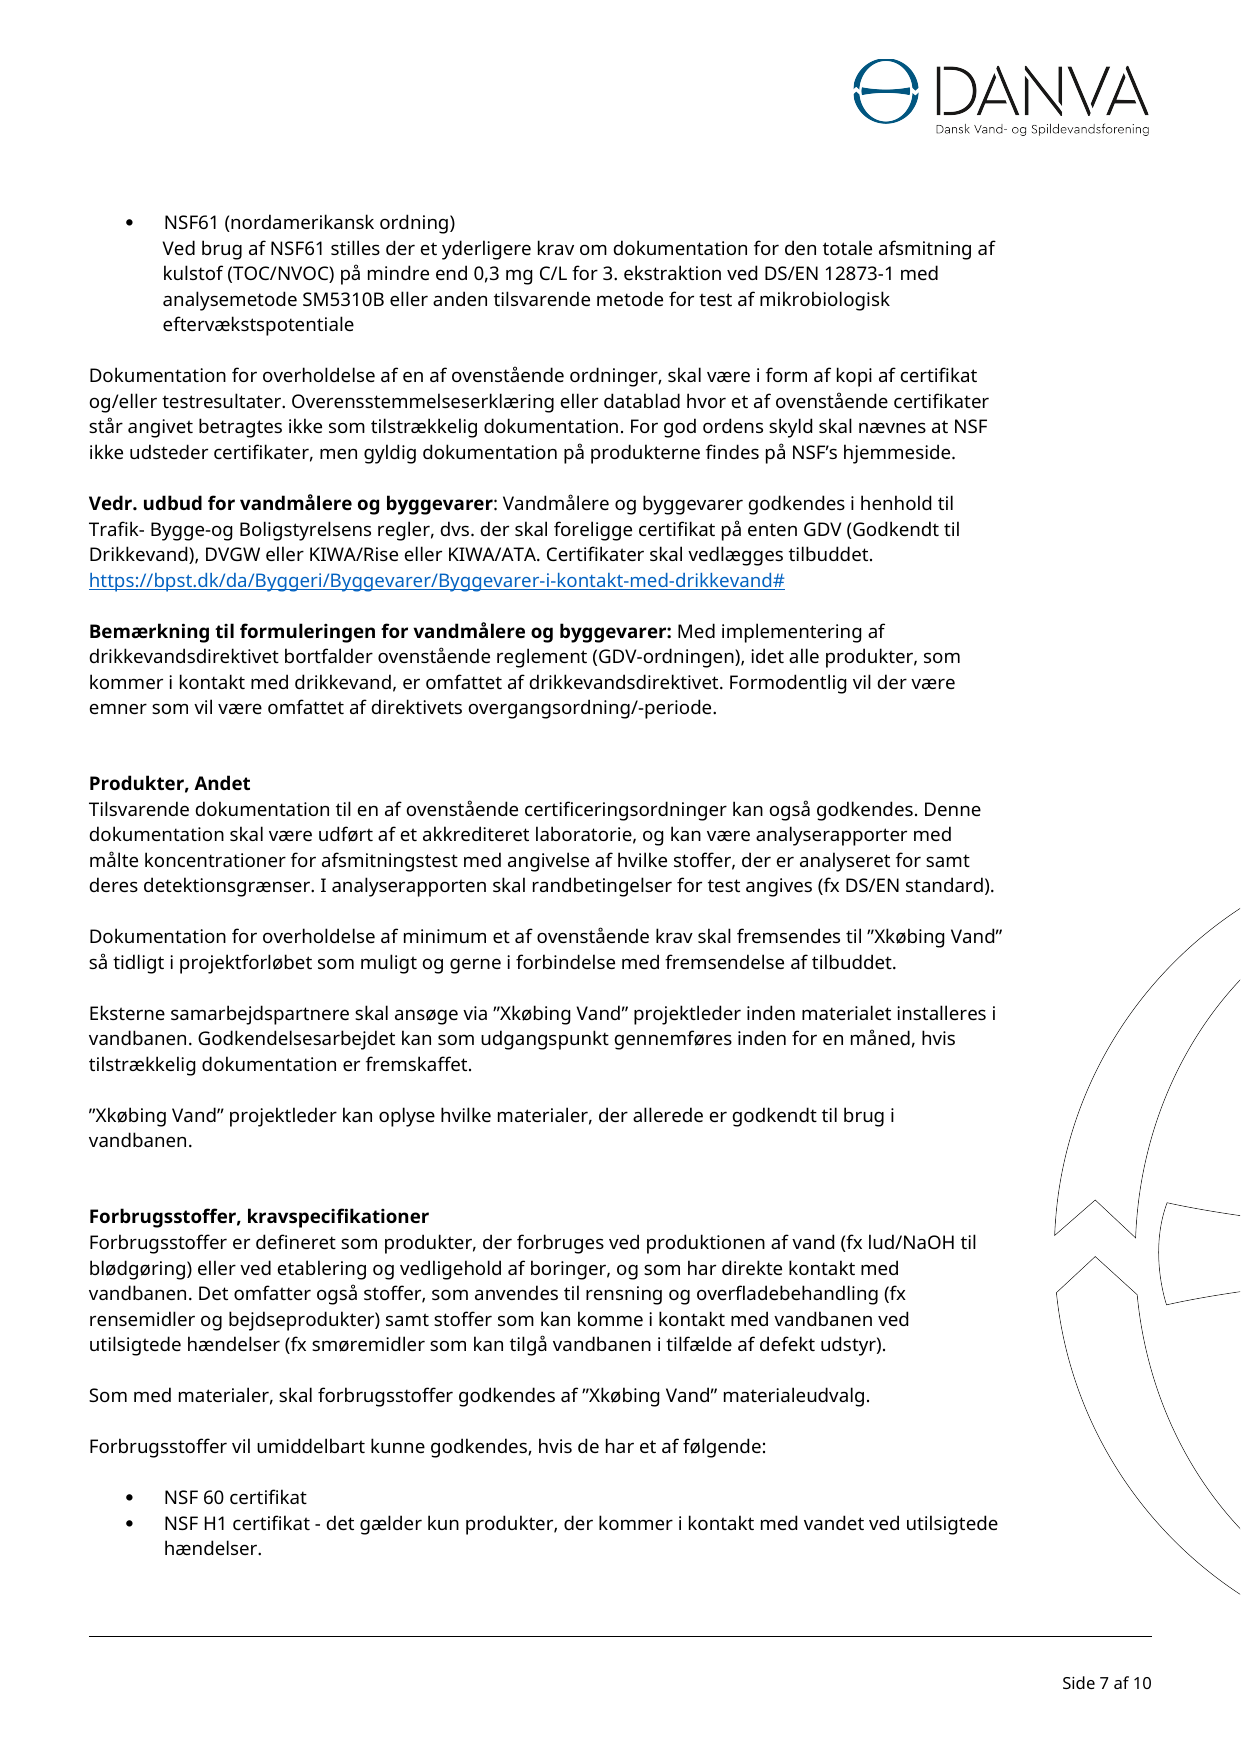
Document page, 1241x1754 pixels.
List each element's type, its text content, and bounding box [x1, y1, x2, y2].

text Vedr. udbud for vandmålere og byggevarer: Vandmålere og byggevarer godkendes i henhold til Trafik- Bygge-og Boligstyrelsens regler, dvs. der skal foreligge certifikat på enten GDV (Godkendt til Drikkevand), DVGW eller KIWA/Rise eller KIWA/ATA. Certifikater skal vedlægges tilbuddet. https://bpst.dk/da/Byggeri/Byggevarer/Byggevarer-i-kontakt-med-drikkevand# [89, 490, 1004, 592]
subtitle Produkter, Andet [89, 771, 1004, 796]
picture [1054, 838, 1241, 1665]
subtitle Forbrugsstoffer, kravspecifikationer [89, 1204, 1004, 1229]
text Dokumentation for overholdelse af minimum et af ovenstående krav skal fremsendes til ”Xkøbing Vand” så tidligt i projektforløbet som muligt og gerne i forbindelse med fremsendelse af tilbuddet. [89, 924, 1004, 975]
text Forbrugsstoffer vil umiddelbart kunne godkendes, hvis de har et af følgende: [89, 1433, 1004, 1459]
list NSF H1 certifikat - det gælder kun produkter, der kommer i kontakt med vandet ved utilsigtede hændelser. [126, 1510, 1004, 1561]
text Ved brug af NSF61 stilles der et yderligere krav om dokumentation for den totale afsmitning af kulstof (TOC/NVOC) på mindre end 0,3 mg C/L for 3. ekstraktion ved DS/EN 12873-1 med analysemetode SM5310B eller anden tilsvarende metode for test af mikrobiologisk eftervækstspotentiale [162, 235, 1004, 337]
list NSF 60 certifikat [126, 1484, 1004, 1510]
text Forbrugsstoffer er defineret som produkter, der forbruges ved produktionen af vand (fx lud/NaOH til blødgøring) eller ved etablering og vedligehold af boringer, og som har direkte kontakt med vandbanen. Det omfatter også stoffer, som anvendes til rensning og overfladebehandling (fx rensemidler og bejdseprodukter) samt stoffer som kan komme i kontakt med vandbanen ved utilsigtede hændelser (fx smøremidler som kan tilgå vandbanen i tilfælde af defekt udstyr). [89, 1229, 1004, 1357]
text Tilsvarende dokumentation til en af ovenstående certificeringsordninger kan også godkendes. Denne dokumentation skal være udført af et akkrediteret laboratorie, og kan være analyserapporter med målte koncentrationer for afsmitningstest med angivelse af hvilke stoffer, der er analyseret for samt deres detektionsgrænser. I analyserapporten skal randbetingelser for test angives (fx DS/EN standard). [89, 796, 1004, 898]
text Eksterne samarbejdspartnere skal ansøge via ”Xkøbing Vand” projektleder inden materialet installeres i vandbanen. Godkendelsesarbejdet kan som udgangspunkt gennemføres inden for en måned, hvis tilstrækkelig dokumentation er fremskaffet. [89, 1000, 1004, 1077]
picture [853, 59, 874, 82]
list NSF61 (nordamerikansk ordning) [126, 209, 1004, 235]
picture [853, 59, 1149, 136]
text Bemærkning til formuleringen for vandmålere og byggevarer: Med implementering af drikkevandsdirektivet bortfalder ovenstående reglement (GDV-ordningen), idet alle produkter, som kommer i kontakt med drikkevand, er omfattet af drikkevandsdirektivet. Formodentlig vil der være emner som vil være omfattet af direktivets overgangsordning/-periode. [89, 618, 1004, 720]
text ”Xkøbing Vand” projektleder kan oplyse hvilke materialer, der allerede er godkendt til brug i vandbanen. [89, 1102, 1004, 1153]
text Dokumentation for overholdelse af en af ovenstående ordninger, skal være i form af kopi af certifikat og/eller testresultater. Overensstemmelseserklæring eller datablad hvor et af ovenstående certifikater står angivet betragtes ikke som tilstrækkelig dokumentation. For god ordens skyld skal nævnes at NSF ikke udsteder certifikater, men gyldig dokumentation på produkterne findes på NSF’s hjemmeside. [89, 363, 1004, 465]
text Som med materialer, skal forbrugsstoffer godkendes af ”Xkøbing Vand” materialeudvalg. [89, 1382, 1004, 1408]
